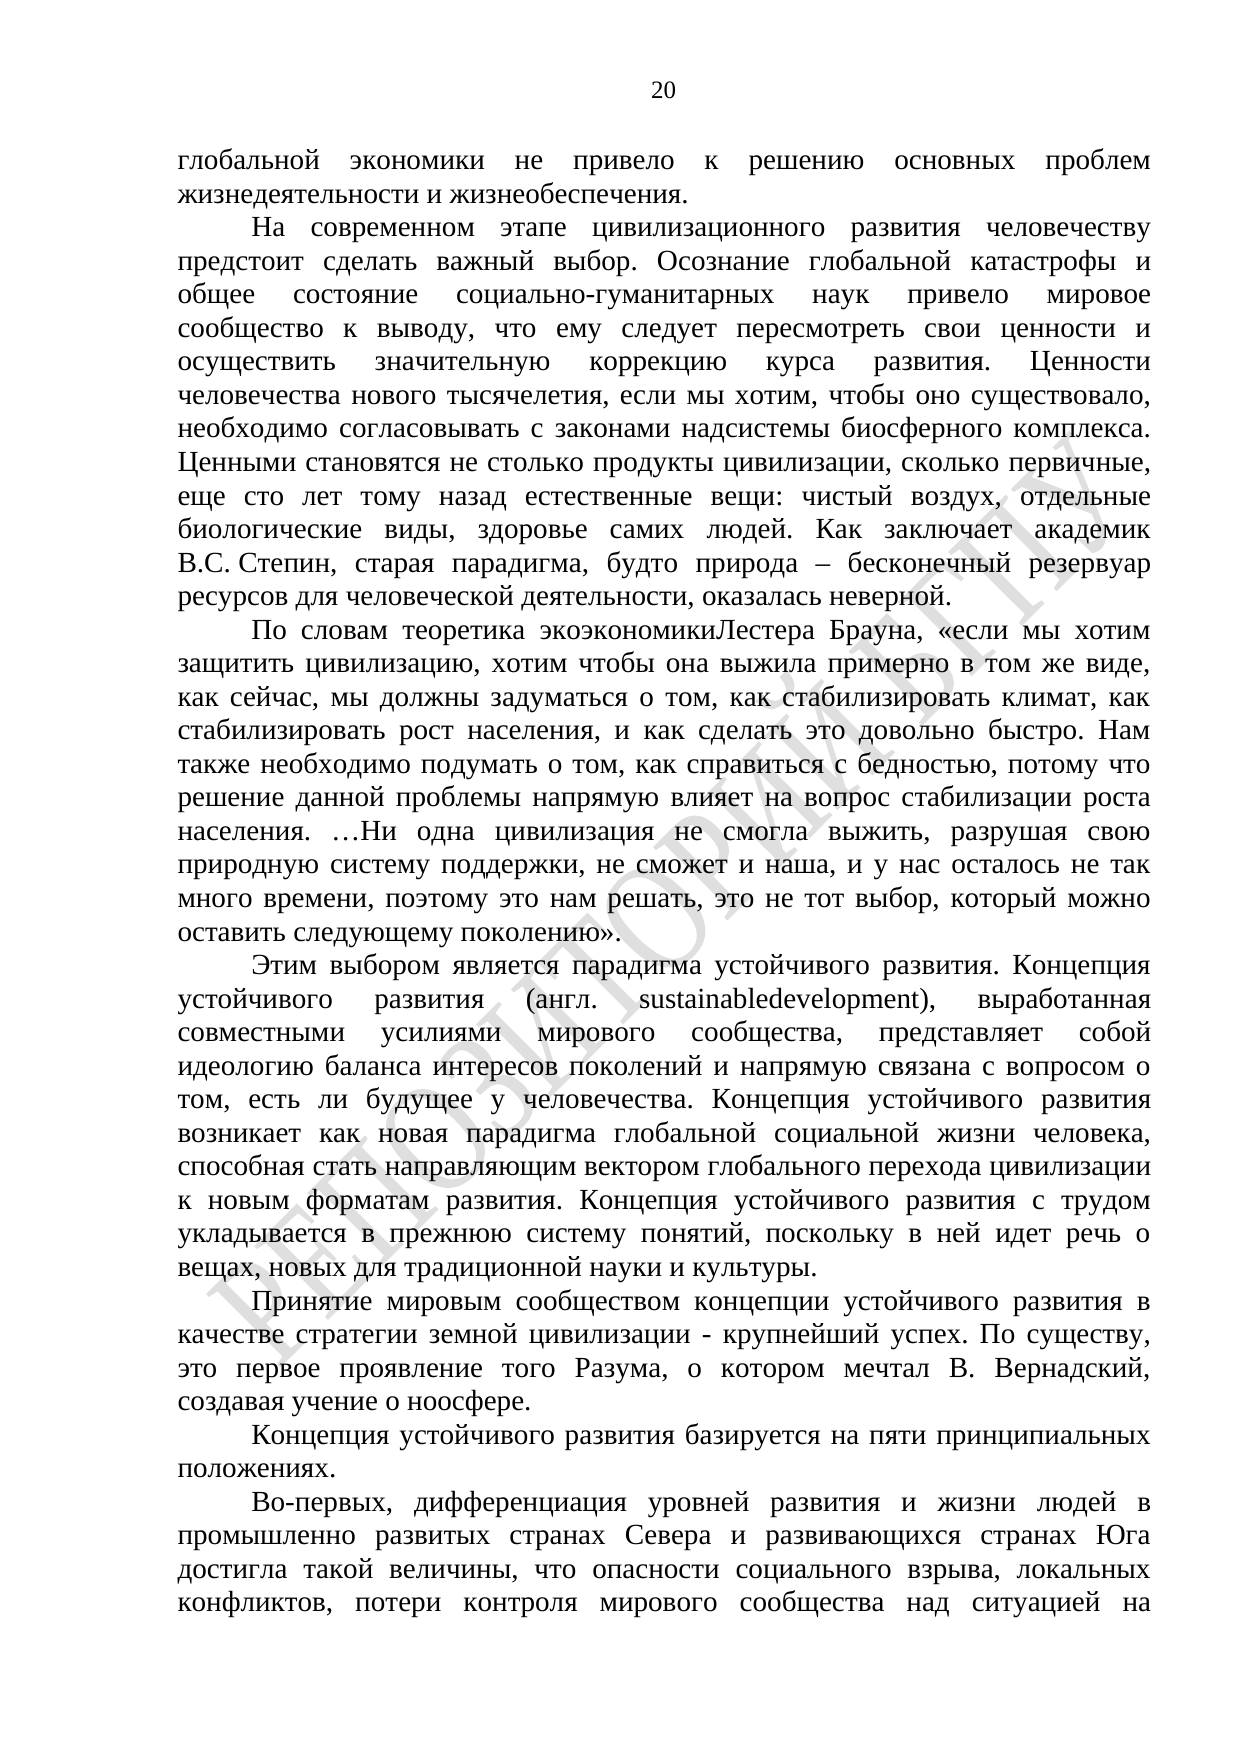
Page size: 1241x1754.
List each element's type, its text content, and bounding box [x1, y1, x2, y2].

text На современном этапе цивилизационного развития человечеству предстоит сделать важный выбор. Осознание глобальной катастрофы и общее состояние социально-гуманитарных наук привело мировое сообщество к выводу, что ему следует пересмотреть свои ценности и осуществить значительную коррекцию курса развития. Ценности человечества нового тысячелетия, если мы хотим, чтобы оно существовало, необходимо согласовывать с законами надсистемы биосферного комплекса. Ценными становятся не столько продукты цивилизации, сколько первичные, еще сто лет тому назад естественные вещи: чистый воздух, отдельные биологические виды, здоровье самих людей. Как заключает академик В.С. Степин, старая парадигма, будто природа – бесконечный резервуар ресурсов для человеческой деятельности, оказалась неверной. [177, 209, 1152, 612]
text Концепция устойчивого развития базируется на пяти принципиальных положениях. [177, 1417, 1152, 1484]
text Принятие мировым сообществом концепции устойчивого развития в качестве стратегии земной цивилизации - крупнейший успех. По существу, это первое проявление того Разума, о котором мечтал В. Вернадский, создавая учение о ноосфере. [177, 1283, 1152, 1417]
text По словам теоретика экоэкономикиЛестера Брауна, «если мы хотим защитить цивилизацию, хотим чтобы она выжила примерно в том же виде, как сейчас, мы должны задуматься о том, как стабилизировать климат, как стабилизировать рост населения, и как сделать это довольно быстро. Нам также необходимо подумать о том, как справиться с бедностью, потому что решение данной проблемы напрямую влияет на вопрос стабилизации роста населения. …Ни одна цивилизация не смогла выжить, разрушая свою природную систему поддержки, не сможет и наша, и у нас осталось не так много времени, поэтому это нам решать, это не тот выбор, который можно оставить следующему поколению». [177, 612, 1152, 947]
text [177, 1484, 1152, 1618]
text Этим выбором является парадигма устойчивого развития. Концепция устойчивого развития (англ. sustainabledevelopment), выработанная совместными усилиями мирового сообщества, представляет собой идеологию баланса интересов поколений и напрямую связана с вопросом о том, есть ли будущее у человечества. Концепция устойчивого развития возникает как новая парадигма глобальной социальной жизни человека, способная стать направляющим вектором глобального перехода цивилизации к новым форматам развития. Концепция устойчивого развития с трудом укладывается в прежнюю систему понятий, поскольку в ней идет речь о вещах, новых для традиционной науки и культуры. [177, 947, 1152, 1283]
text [177, 142, 1152, 209]
